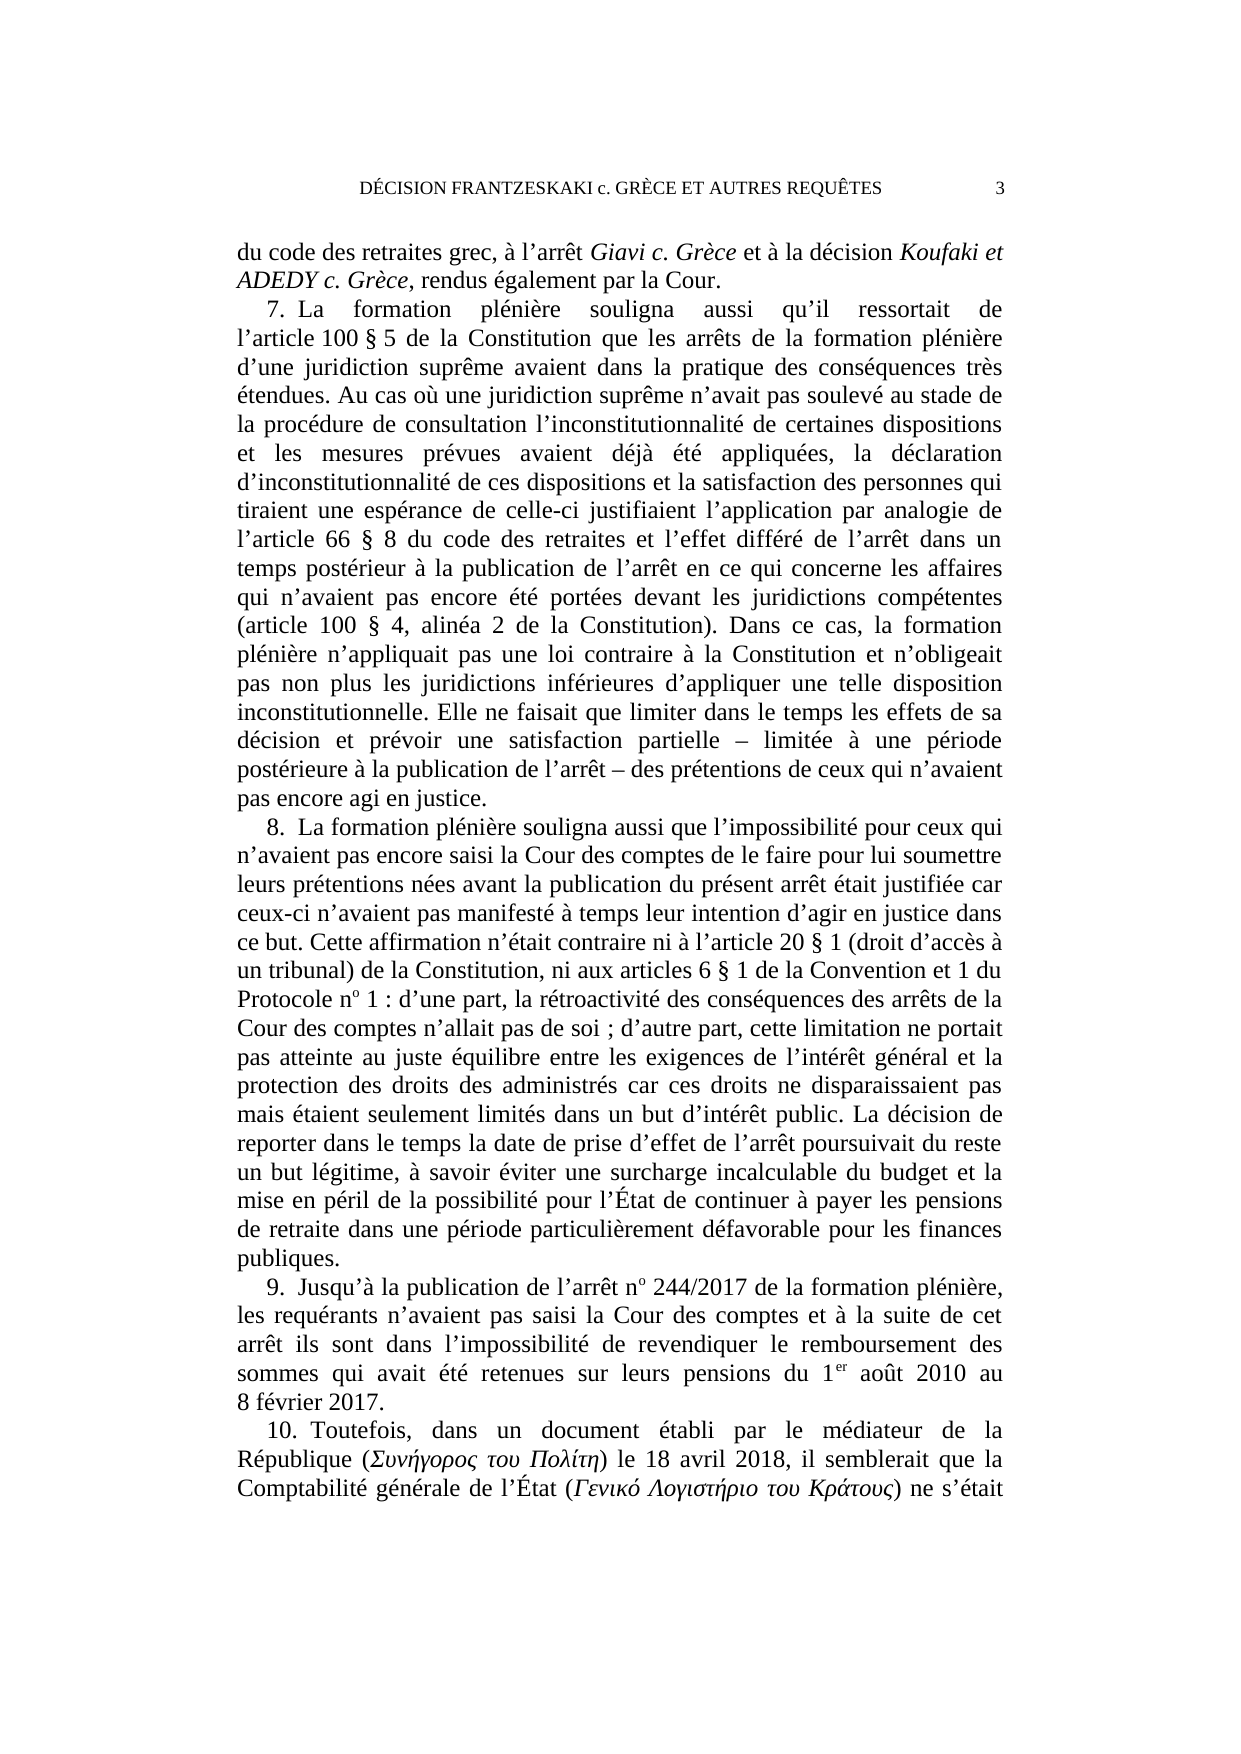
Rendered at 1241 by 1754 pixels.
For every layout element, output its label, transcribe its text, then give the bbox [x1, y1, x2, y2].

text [237, 237, 1003, 294]
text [237, 1416, 1003, 1502]
text 7. La formation plénière souligna aussi qu’il ressortait de l’article 100 § 5 de la Constitution que les arrêts de la formation plénière d’une juridiction suprême avaient dans la pratique des conséquences très étendues. Au cas où une juridiction suprême n’avait pas soulevé au stade de la procédure de consultation l’inconstitutionnalité de certaines dispositions et les mesures prévues avaient déjà été appliquées, la déclaration d’inconstitutionnalité de ces dispositions et la satisfaction des personnes qui tiraient une espérance de celle-ci justifiaient l’application par analogie de l’article 66 § 8 du code des retraites et l’effet différé de l’arrêt dans un temps postérieur à la publication de l’arrêt en ce qui concerne les affaires qui n’avaient pas encore été portées devant les juridictions compétentes (article 100 § 4, alinéa 2 de la Constitution). Dans ce cas, la formation plénière n’appliquait pas une loi contraire à la Constitution et n’obligeait pas non plus les juridictions inférieures d’appliquer une telle disposition inconstitutionnelle. Elle ne faisait que limiter dans le temps les effets de sa décision et prévoir une satisfaction partielle – limitée à une période postérieure à la publication de l’arrêt – des prétentions de ceux qui n’avaient pas encore agi en justice. [237, 294, 1003, 812]
text 9. Jusqu’à la publication de l’arrêt no 244/2017 de la formation plénière, les requérants n’avaient pas saisi la Cour des comptes et à la suite de cet arrêt ils sont dans l’impossibilité de revendiquer le remboursement des sommes qui avait été retenues sur leurs pensions du 1er août 2010 au 8 février 2017. [237, 1272, 1003, 1416]
text 8. La formation plénière souligna aussi que l’impossibilité pour ceux qui n’avaient pas encore saisi la Cour des comptes de le faire pour lui soumettre leurs prétentions nées avant la publication du présent arrêt était justifiée car ceux-ci n’avaient pas manifesté à temps leur intention d’agir en justice dans ce but. Cette affirmation n’était contraire ni à l’article 20 § 1 (droit d’accès à un tribunal) de la Constitution, ni aux articles 6 § 1 de la Convention et 1 du Protocole no 1 : d’une part, la rétroactivité des conséquences des arrêts de la Cour des comptes n’allait pas de soi ; d’autre part, cette limitation ne portait pas atteinte au juste équilibre entre les exigences de l’intérêt général et la protection des droits des administrés car ces droits ne disparaissaient pas mais étaient seulement limités dans un but d’intérêt public. La décision de reporter dans le temps la date de prise d’effet de l’arrêt poursuivait du reste un but légitime, à savoir éviter une surcharge incalculable du budget et la mise en péril de la possibilité pour l’État de continuer à payer les pensions de retraite dans une période particulièrement défavorable pour les finances publiques. [237, 812, 1003, 1272]
